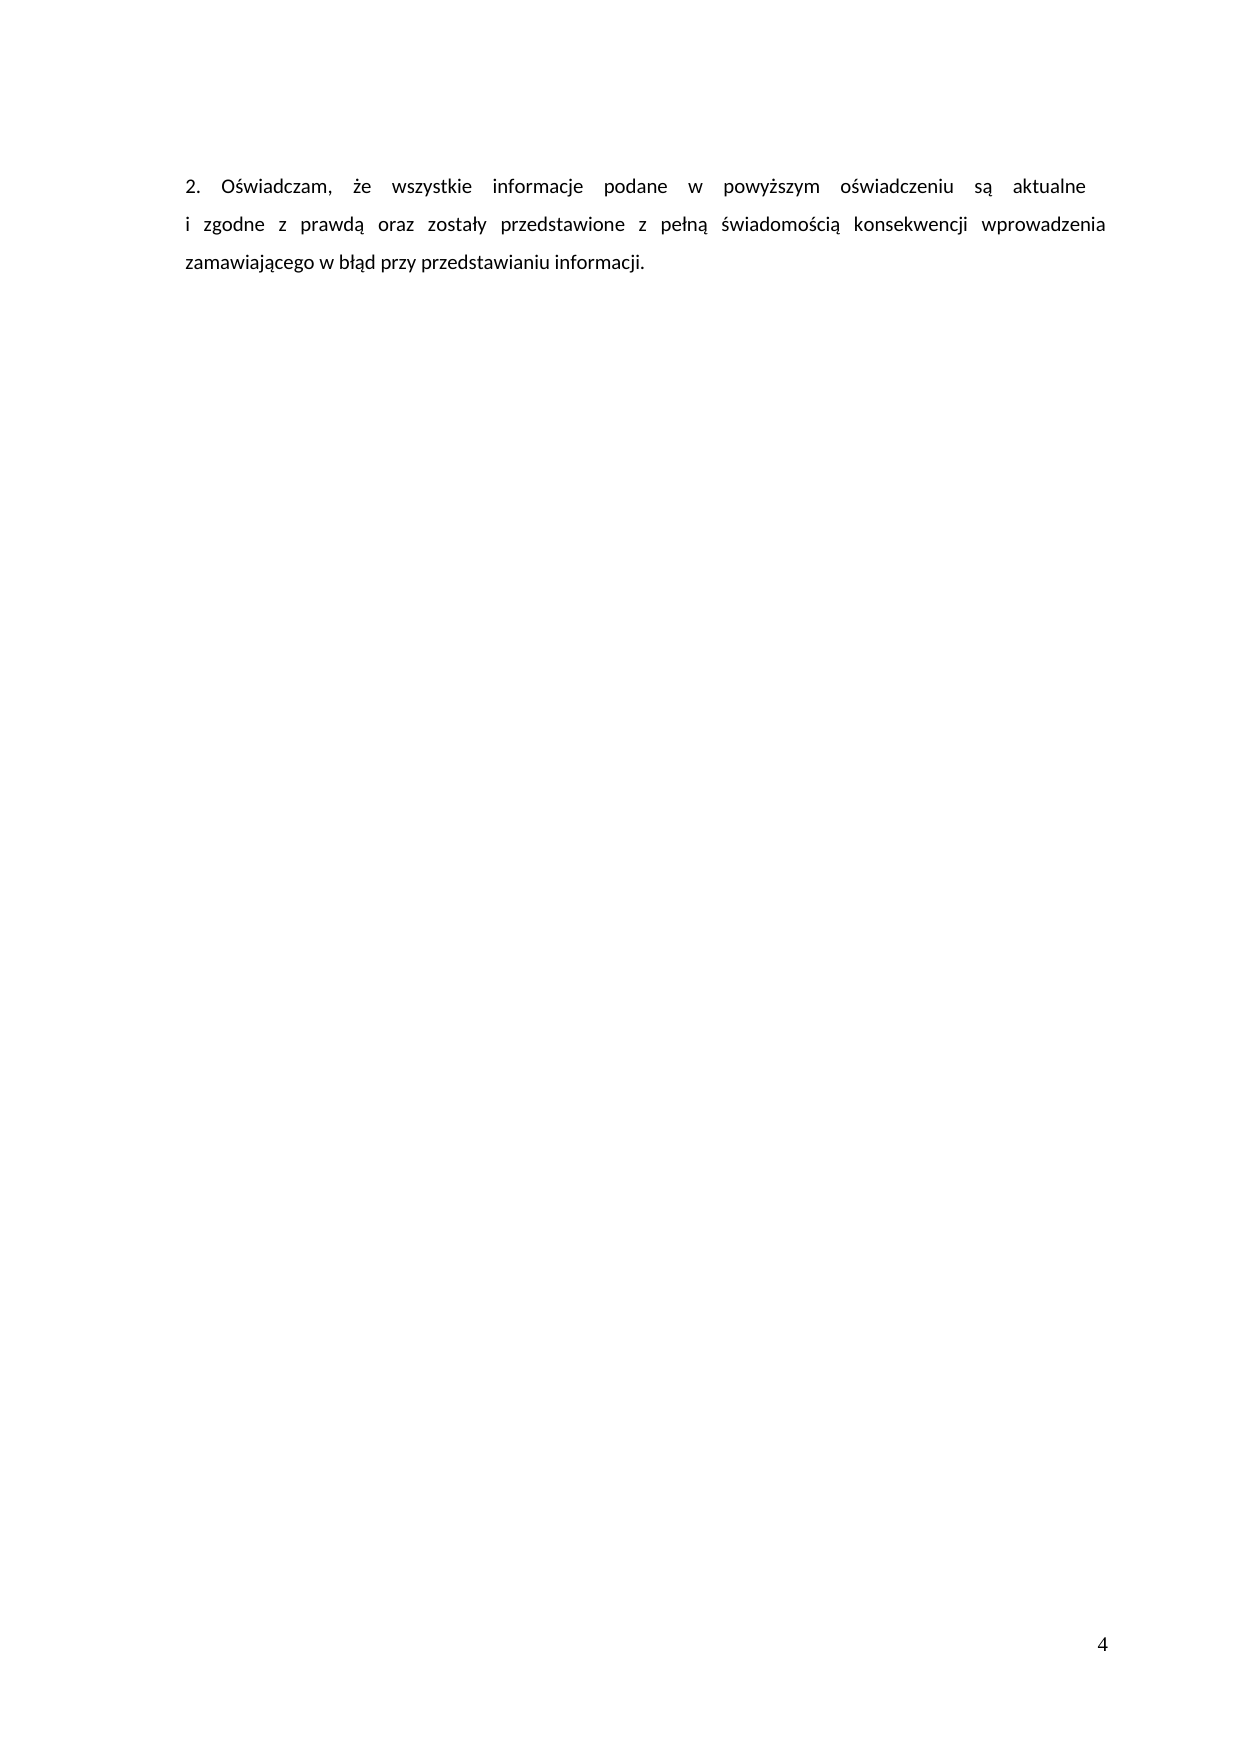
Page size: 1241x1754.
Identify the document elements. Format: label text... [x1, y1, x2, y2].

text 2. Oświadczam, że wszystkie informacje podane w powyższym oświadczeniu są aktualne i zgodne z prawdą oraz zostały przedstawione z pełną świadomością konsekwencji wprowadzenia zamawiającego w błąd przy przedstawianiu informacji. [185, 173, 1107, 275]
